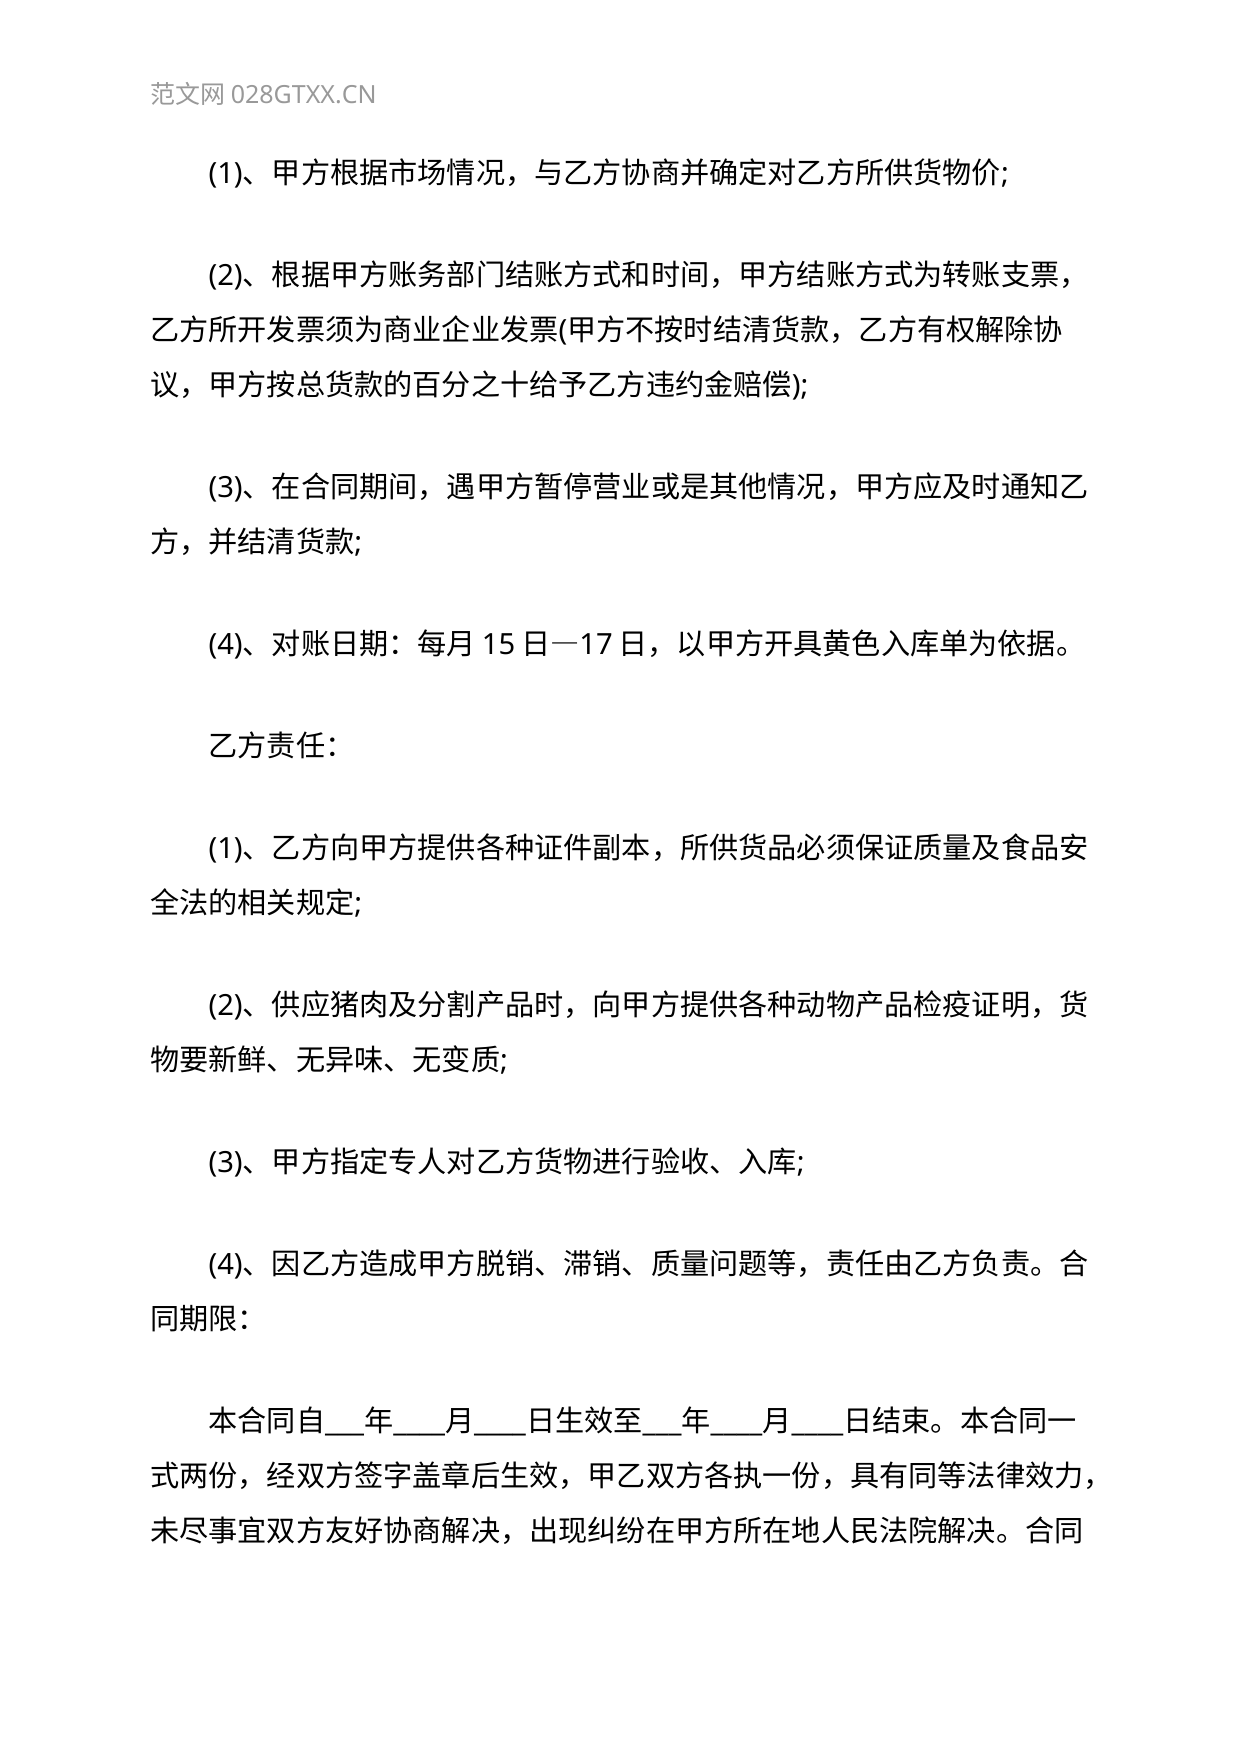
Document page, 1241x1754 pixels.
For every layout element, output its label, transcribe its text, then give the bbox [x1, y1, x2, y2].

text (4)、因乙方造成甲方脱销、滞销、质量问题等，责任由乙方负责。合同期限： [150, 1241, 1090, 1338]
text (1)、乙方向甲方提供各种证件副本，所供货品必须保证质量及食品安全法的相关规定; [150, 825, 1090, 922]
text (2)、供应猪肉及分割产品时，向甲方提供各种动物产品检疫证明，货物要新鲜、无异味、无变质; [150, 982, 1090, 1079]
text 乙方责任： [150, 723, 1090, 765]
text (1)、甲方根据市场情况，与乙方协商并确定对乙方所供货物价; [150, 150, 1090, 192]
text (4)、对账日期：每月15日—17日，以甲方开具黄色入库单为依据。 [150, 621, 1090, 663]
text (3)、甲方指定专人对乙方货物进行验收、入库; [150, 1139, 1090, 1181]
text (3)、在合同期间，遇甲方暂停营业或是其他情况，甲方应及时通知乙方，并结清货款; [150, 464, 1090, 561]
text (2)、根据甲方账务部门结账方式和时间，甲方结账方式为转账支票，乙方所开发票须为商业企业发票(甲方不按时结清货款，乙方有权解除协议，甲方按总货款的百分之十给予乙方违约金赔偿); [150, 252, 1090, 404]
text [150, 1397, 1090, 1549]
